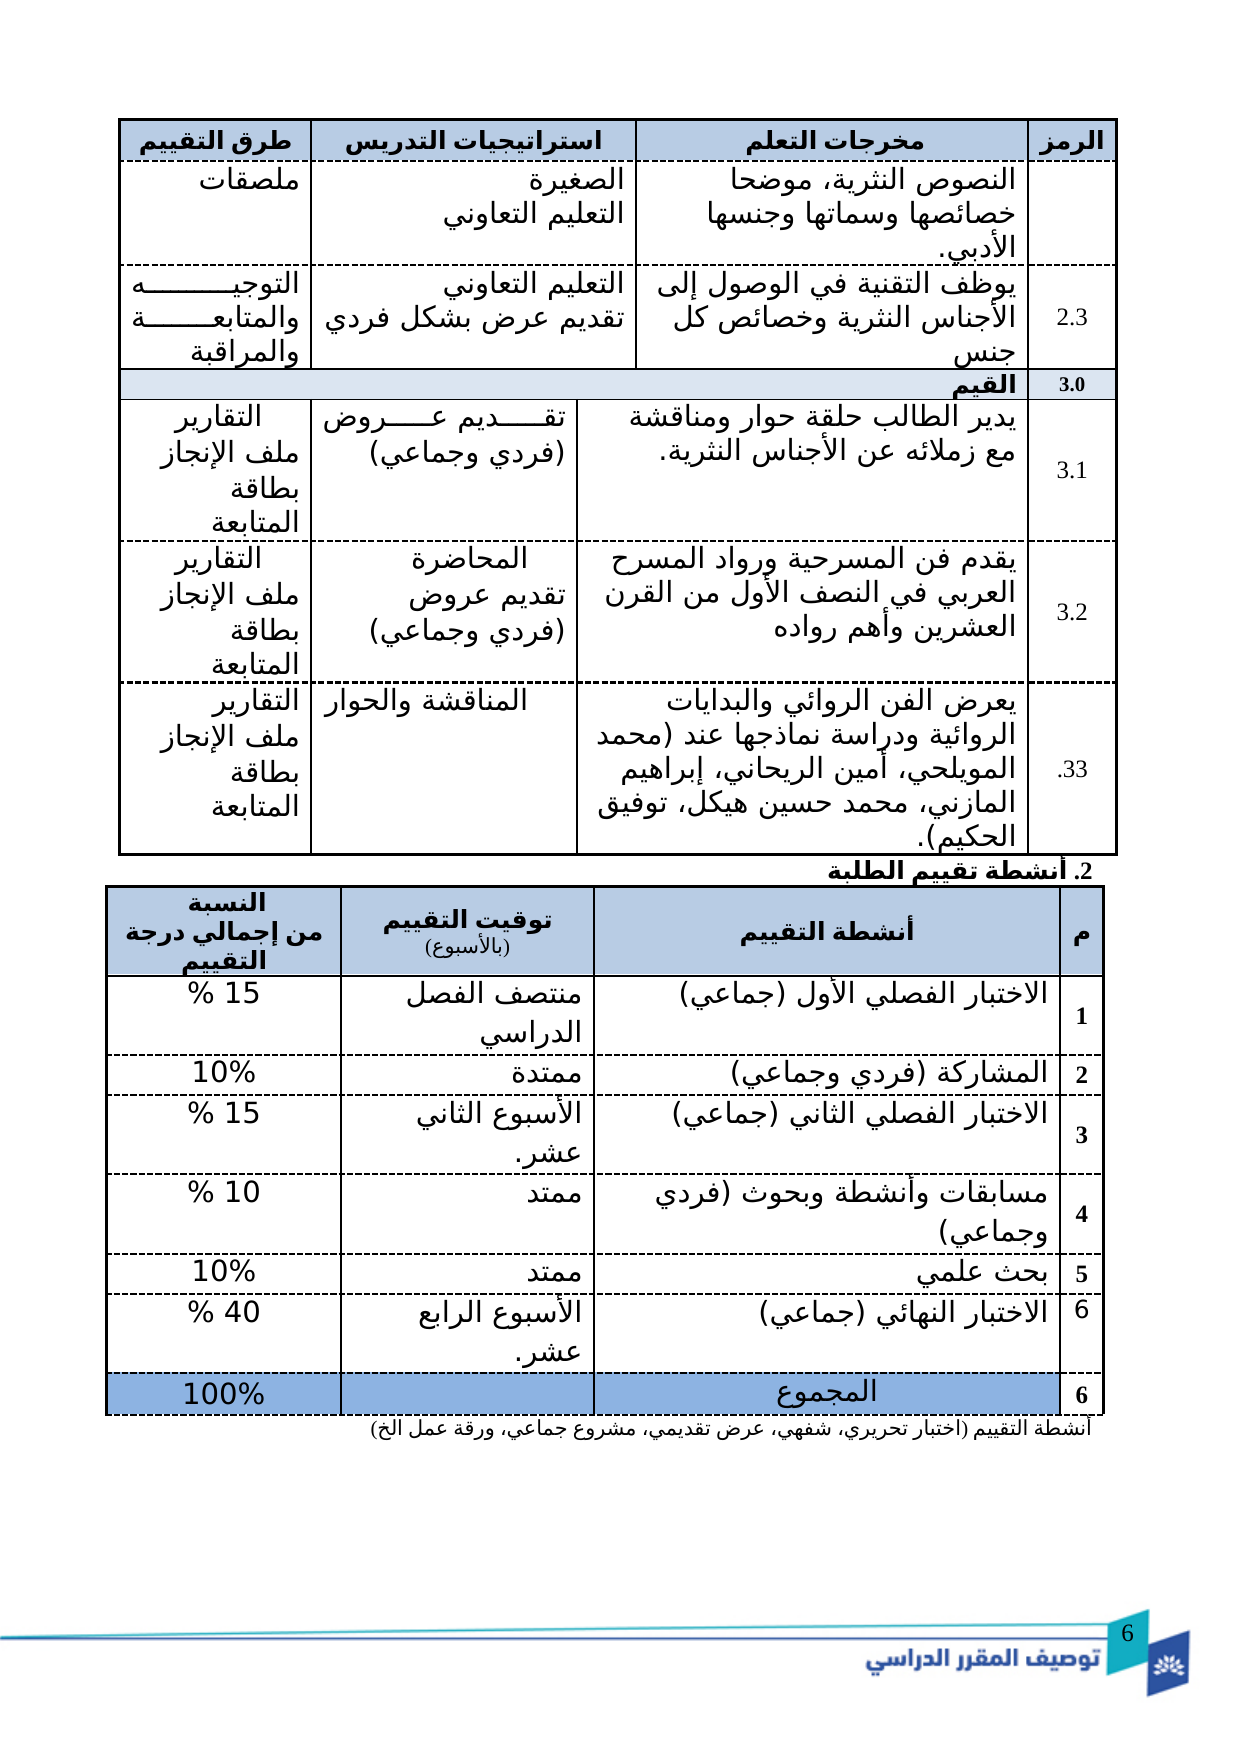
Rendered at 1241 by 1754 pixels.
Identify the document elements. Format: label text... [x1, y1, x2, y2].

table_cell 3 [1061, 1094, 1102, 1173]
table_cell 15 % [108, 1094, 340, 1173]
table_header م [1061, 888, 1102, 974]
table_header توقيت التقييم (بالأسبوع) [342, 888, 593, 974]
table_cell التقارير ملصقات [121, 160, 310, 264]
picture [0, 1589, 1200, 1715]
table_cell المشاركة (فردي وجماعي) [595, 1054, 1059, 1094]
table_cell 10% [108, 1253, 340, 1293]
table_header استراتيجيات التدريس [312, 121, 635, 160]
table_cell يوظف التقنية في الوصول إلى الأجناس النثرية وخصائص كل جنس [637, 264, 1027, 368]
table_cell 40 % [108, 1293, 340, 1372]
table_cell الاختبار النهائي (جماعي) [595, 1293, 1059, 1372]
table_cell 5 [1061, 1253, 1102, 1293]
table_cell 6 [1061, 1372, 1102, 1414]
table_header أنشطة التقييم [595, 888, 1059, 974]
table_header طرق التقييم [121, 121, 310, 160]
table_cell 15 % [108, 977, 340, 1054]
table_cell المناقشة والحوار [312, 681, 576, 853]
table_cell ممتدة [342, 1054, 593, 1094]
table_cell 6 [1061, 1293, 1102, 1372]
subtitle 2. أنشطة تقييم الطلبة [118, 856, 1092, 885]
table_cell 3.1 [1029, 400, 1115, 539]
table_cell 10 % [108, 1173, 340, 1253]
table_cell 1 [1061, 977, 1102, 1054]
table_cell 3.0 [1029, 370, 1115, 399]
table_cell 2 [1061, 1054, 1102, 1094]
table_cell التقارير ملف الإنجاز بطاقة المتابعة [121, 681, 310, 853]
table_cell التوجيه والمتابعة والمراقبة [121, 264, 310, 368]
table_cell يعرض الفن الروائي والبدايات الروائية ودراسة نماذجها عند (محمد المويلحي، أمين الريحاني، إبراهيم المازني، محمد حسين هيكل، توفيق الحكيم). [578, 681, 1027, 853]
table_cell يقرأ الطالب نماذج من النصوص النثرية، موضحا خصائصها وسماتها وجنسها الأدبي. [637, 160, 1027, 264]
table_cell التقارير ملف الإنجاز بطاقة المتابعة [121, 540, 310, 681]
table_cell 10% [108, 1054, 340, 1094]
table_cell يقدم فن المسرحية ورواد المسرح العربي في النصف الأول من القرن العشرين وأهم رواده [578, 540, 1027, 681]
table_cell القيم [121, 370, 1027, 399]
table_cell الأسبوع الثاني عشر. [342, 1094, 593, 1173]
table_cell يدير الطالب حلقة حوار ومناقشة مع زملائه عن الأجناس النثرية. [578, 400, 1027, 539]
table_cell ممتد [342, 1253, 593, 1293]
table_cell 2.2 [1029, 160, 1115, 264]
table_cell مسابقات وأنشطة وبحوث (فردي وجماعي) [595, 1173, 1059, 1253]
table_cell 3.2 [1029, 540, 1115, 681]
table_cell الأسبوع الرابع عشر. [342, 1293, 593, 1372]
table_cell مجموعات العمل الصغيرة التعليم التعاوني [312, 160, 635, 264]
table_cell المجموع [595, 1372, 1059, 1414]
table_cell [342, 1372, 593, 1414]
table_cell منتصف الفصل الدراسي [342, 977, 593, 1054]
table_cell التعليم التعاوني تقديم عرض بشكل فردي [312, 264, 635, 368]
table_cell الاختبار الفصلي الأول (جماعي) [595, 977, 1059, 1054]
table_header الرمز [1029, 121, 1115, 160]
table_cell بحث علمي [595, 1253, 1059, 1293]
table_cell 4 [1061, 1173, 1102, 1253]
table_header مخرجات التعلم [637, 121, 1027, 160]
table_header النسبة من إجمالي درجة التقييم [108, 888, 340, 974]
table_cell تقديم عروض (فردي وجماعي) [312, 400, 576, 539]
table_cell الاختبار الفصلي الثاني (جماعي) [595, 1094, 1059, 1173]
table_cell المحاضرة تقديم عروض (فردي وجماعي) [312, 540, 576, 681]
table_cell التقارير ملف الإنجاز بطاقة المتابعة [121, 400, 310, 539]
table_cell 100% [108, 1372, 340, 1414]
table_cell 33. [1029, 681, 1115, 853]
text أنشطة التقييم (اختبار تحريري، شفهي، عرض تقديمي، مشروع جماعي، ورقة عمل الخ) [118, 1416, 1092, 1440]
table_cell ممتد [342, 1173, 593, 1253]
table_cell 2.3 [1029, 264, 1115, 368]
